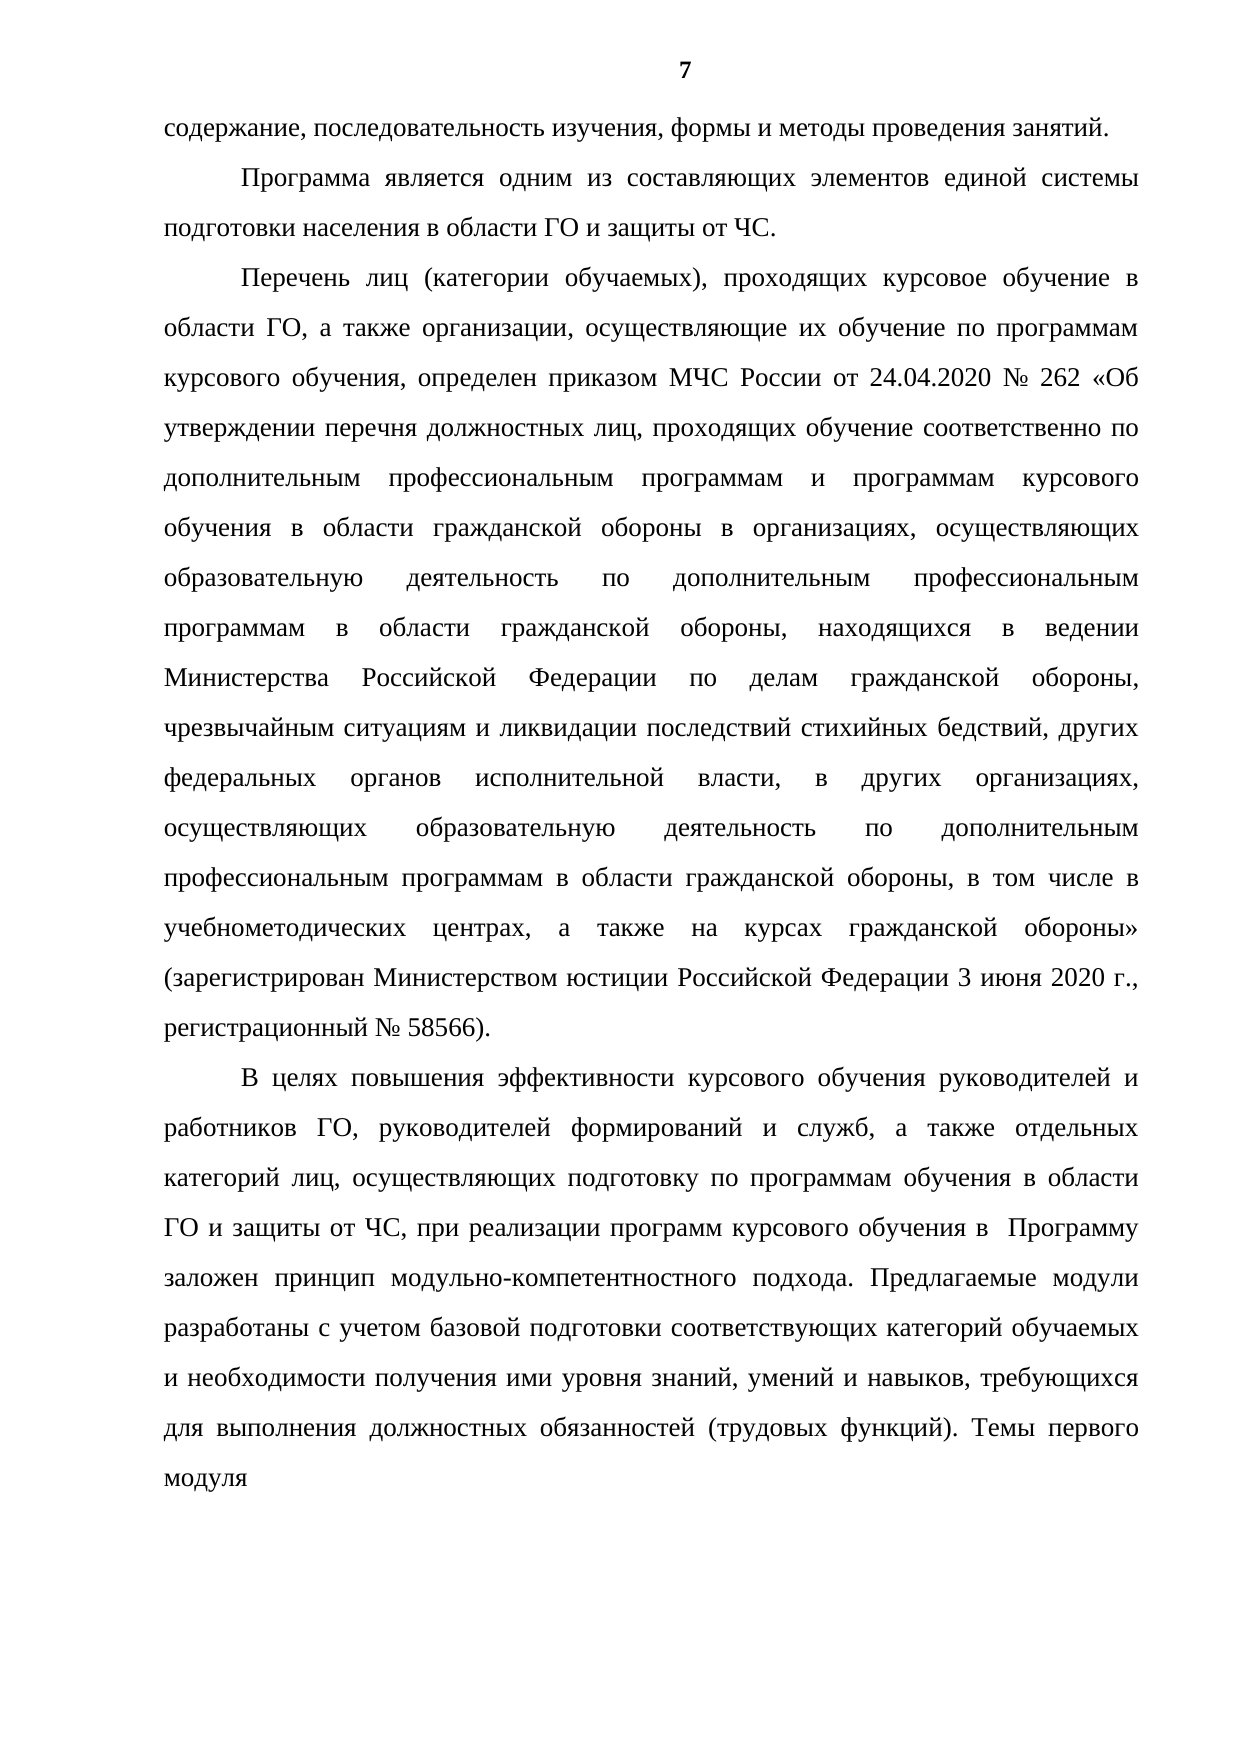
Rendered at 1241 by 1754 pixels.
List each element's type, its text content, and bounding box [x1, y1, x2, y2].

text В целях повышения эффективности курсового обучения руководителей и работников ГО, руководителей формирований и служб, а также отдельных категорий лиц, осуществляющих подготовку по программам обучения в области ГО и защиты от ЧС, при реализации программ курсового обучения в Программу заложен принцип модульно-компетентностного подхода. Предлагаемые модули разработаны с учетом базовой подготовки соответствующих категорий обучаемых и необходимости получения ими уровня знаний, умений и навыков, требующихся для выполнения должностных обязанностей (трудовых функций). Темы первого модуля [163, 1047, 1140, 1497]
text Программа является одним из составляющих элементов единой системы подготовки населения в области ГО и защиты от ЧС. [163, 147, 1140, 247]
text содержание, последовательность изучения, формы и методы проведения занятий. [163, 97, 1140, 147]
text 7 [679, 59, 693, 84]
text Перечень лиц (категории обучаемых), проходящих курсовое обучение в области ГО, а также организации, осуществляющие их обучение по программам курсового обучения, определен приказом МЧС России от 24.04.2020 № 262 «Об утверждении перечня должностных лиц, проходящих обучение соответственно по дополнительным профессиональным программам и программам курсового обучения в области гражданской обороны в организациях, осуществляющих образовательную деятельность по дополнительным профессиональным программам в области гражданской обороны, находящихся в ведении Министерства Российской Федерации по делам гражданской обороны, чрезвычайным ситуациям и ликвидации последствий стихийных бедствий, других федеральных органов исполнительной власти, в других организациях, осуществляющих образовательную деятельность по дополнительным профессиональным программам в области гражданской обороны, в том числе в учебнометодических центрах, а также на курсах гражданской обороны» (зарегистрирован Министерством юстиции Российской Федерации 3 июня 2020 г., регистрационный № 58566). [163, 247, 1140, 1047]
